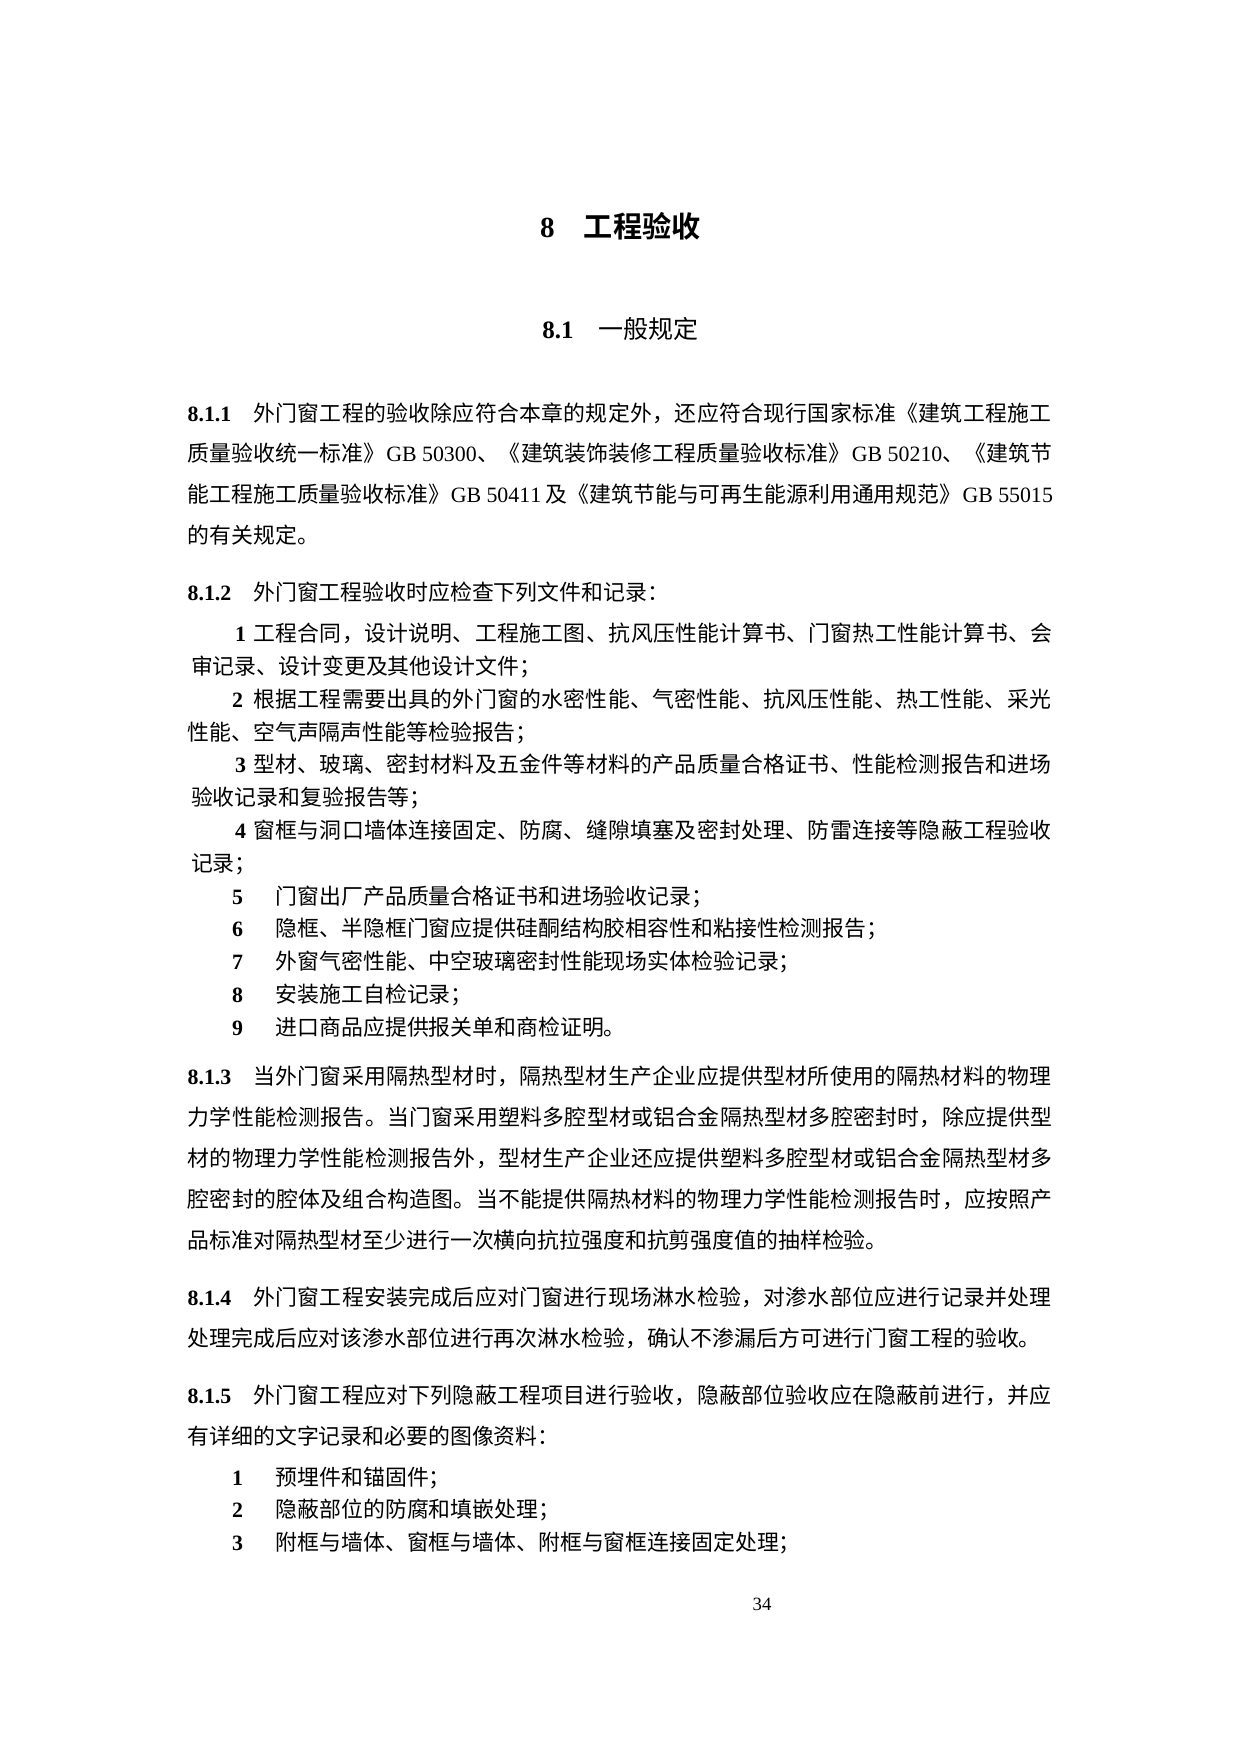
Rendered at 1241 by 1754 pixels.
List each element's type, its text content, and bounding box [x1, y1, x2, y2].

text 一般规定 [187, 295, 1053, 361]
list 门窗出厂产品质量合格证书和进场验收记录； [232, 878, 1053, 911]
list 根据工程需要出具的外门窗的水密性能、气密性能、抗风压性能、热工性能、采光性能、空气声隔声性能等检验报告； [187, 681, 1053, 747]
list 窗框与洞口墙体连接固定、防腐、缝隙填塞及密封处理、防雷连接等隐蔽工程验收记录； [191, 812, 1053, 878]
list 工程合同，设计说明、工程施工图、抗风压性能计算书、门窗热工性能计算书、会审记录、设计变更及其他设计文件； [191, 616, 1053, 681]
text 工程验收 [187, 192, 1053, 257]
list 进口商品应提供报关单和商检证明。 [232, 1009, 1053, 1042]
list 安装施工自检记录； [232, 977, 1053, 1009]
text 外门窗工程安装完成后应对门窗进行现场淋水检验，对渗水部位应进行记录并处理，处理完成后应对该渗水部位进行再次淋水检验，确认不渗漏后方可进行门窗工程的验收。 [187, 1279, 1053, 1353]
text 外门窗工程的验收除应符合本章的规定外，还应符合现行国家标准《建筑工程施工质量验收统一标准》GB 50300、《建筑装饰装修工程质量验收标准》GB 50210、《建筑节能工程施工质量验收标准》GB 50411及《建筑节能与可再生能源利用通用规范》GB 55015的有关规定。 [187, 395, 1053, 551]
text 外门窗工程验收时应检查下列文件和记录： [187, 575, 1053, 608]
list 隐框、半隐框门窗应提供硅酮结构胶相容性和粘接性检测报告； [232, 911, 1053, 944]
text 当外门窗采用隔热型材时，隔热型材生产企业应提供型材所使用的隔热材料的物理力学性能检测报告。当门窗采用塑料多腔型材或铝合金隔热型材多腔密封时，除应提供型材的物理力学性能检测报告外，型材生产企业还应提供塑料多腔型材或铝合金隔热型材多腔密封的腔体及组合构造图。当不能提供隔热材料的物理力学性能检测报告时，应按照产品标准对隔热型材至少进行一次横向抗拉强度和抗剪强度值的抽样检验。 [187, 1058, 1053, 1255]
list 附框与墙体、窗框与墙体、附框与窗框连接固定处理； [232, 1525, 1053, 1557]
list 外窗气密性能、中空玻璃密封性能现场实体检验记录； [232, 944, 1053, 977]
list 隐蔽部位的防腐和填嵌处理； [232, 1492, 1053, 1525]
list 型材、玻璃、密封材料及五金件等材料的产品质量合格证书、性能检测报告和进场验收记录和复验报告等； [191, 747, 1053, 812]
list 预埋件和锚固件； [232, 1459, 1053, 1492]
text 外门窗工程应对下列隐蔽工程项目进行验收，隐蔽部位验收应在隐蔽前进行，并应有详细的文字记录和必要的图像资料： [187, 1377, 1053, 1451]
